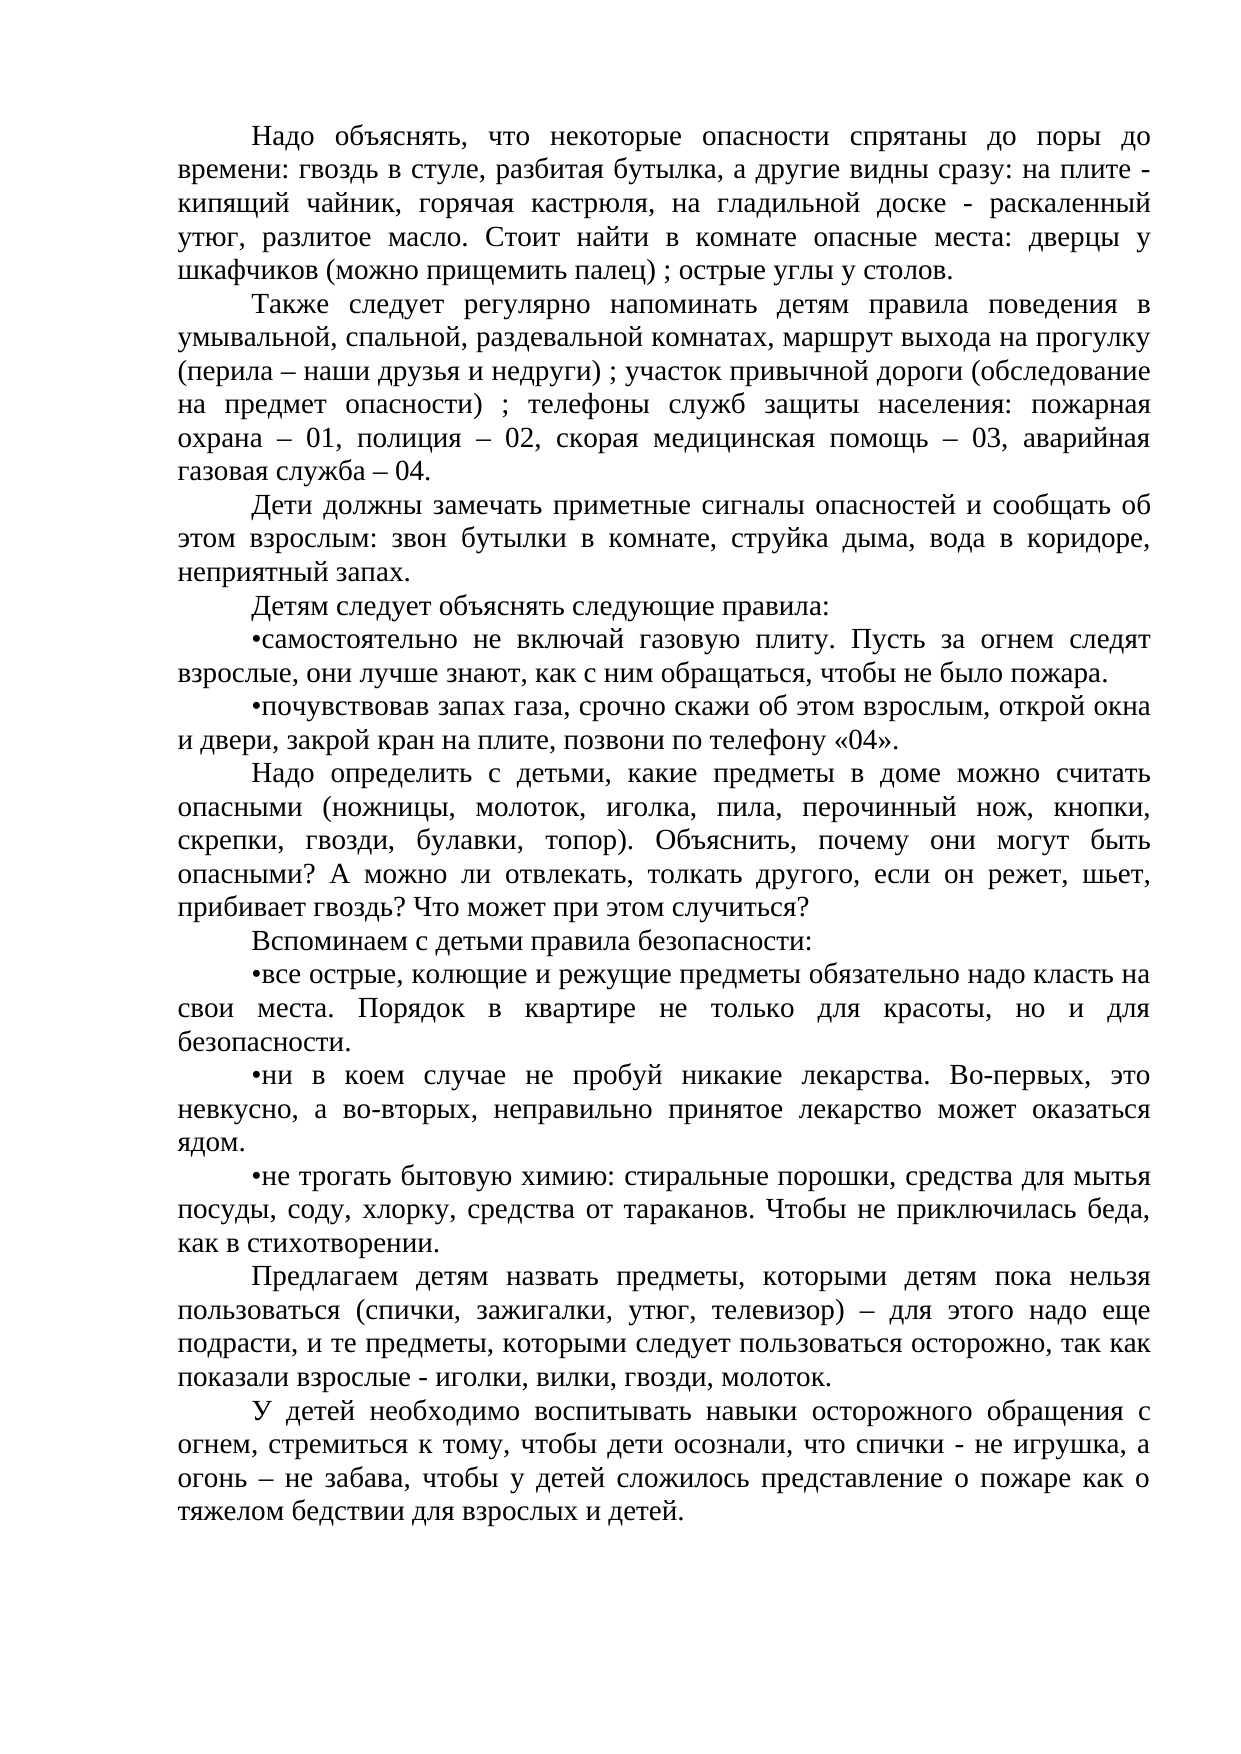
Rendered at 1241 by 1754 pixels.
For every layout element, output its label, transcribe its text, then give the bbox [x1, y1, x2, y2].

text •почувствовав запах газа, срочно скажи об этом взрослым, открой окна и двери, закрой кран на плите, позвони по телефону «04». [177, 688, 1152, 755]
text Также следует регулярно напоминать детям правила поведения в умывальной, спальной, раздевальной комнатах, маршрут выхода на прогулку (перила – наши друзья и недруги) ; участок привычной дороги (обследование на предмет опасности) ; телефоны служб защиты населения: пожарная охрана – 01, полиция – 02, скорая медицинская помощь – 03, аварийная газовая служба – 04. [177, 286, 1152, 487]
text •самостоятельно не включай газовую плиту. Пусть за огнем следят взрослые, они лучше знают, как с ним обращаться, чтобы не было пожара. [177, 621, 1152, 688]
text Надо объяснять, что некоторые опасности спрятаны до поры до времени: гвоздь в стуле, разбитая бутылка, а другие видны сразу: на плите - кипящий чайник, горячая кастрюля, на гладильной доске - раскаленный утюг, разлитое масло. Стоит найти в комнате опасные места: дверцы у шкафчиков (можно прищемить палец) ; острые углы у столов. [177, 118, 1152, 286]
text У детей необходимо воспитывать навыки осторожного обращения с огнем, стремиться к тому, чтобы дети осознали, что спички - не игрушка, а огонь – не забава, чтобы у детей сложилось представление о пожаре как о тяжелом бедствии для взрослых и детей. [177, 1393, 1152, 1527]
text Дети должны замечать приметные сигналы опасностей и сообщать об этом взрослым: звон бутылки в комнате, струйка дыма, вода в коридоре, неприятный запах. [177, 487, 1152, 588]
text •не трогать бытовую химию: стиральные порошки, средства для мытья посуды, соду, хлорку, средства от тараканов. Чтобы не приключилась беда, как в стихотворении. [177, 1158, 1152, 1258]
text •все острые, колющие и режущие предметы обязательно надо класть на свои места. Порядок в квартире не только для красоты, но и для безопасности. [177, 957, 1152, 1057]
text Детям следует объяснять следующие правила: [177, 588, 1152, 621]
text Предлагаем детям назвать предметы, которыми детям пока нельзя пользоваться (спички, зажигалки, утюг, телевизор) – для этого надо еще подрасти, и те предметы, которыми следует пользоваться осторожно, так как показали взрослые - иголки, вилки, гвозди, молоток. [177, 1258, 1152, 1393]
text Вспоминаем с детьми правила безопасности: [177, 923, 1152, 957]
text •ни в коем случае не пробуй никакие лекарства. Во-первых, это невкусно, а во-вторых, неправильно принятое лекарство может оказаться ядом. [177, 1057, 1152, 1158]
text Надо определить с детьми, какие предметы в доме можно считать опасными (ножницы, молоток, иголка, пила, перочинный нож, кнопки, скрепки, гвозди, булавки, топор). Объяснить, почему они могут быть опасными? А можно ли отвлекать, толкать другого, если он режет, шьет, прибивает гвоздь? Что может при этом случиться? [177, 755, 1152, 923]
